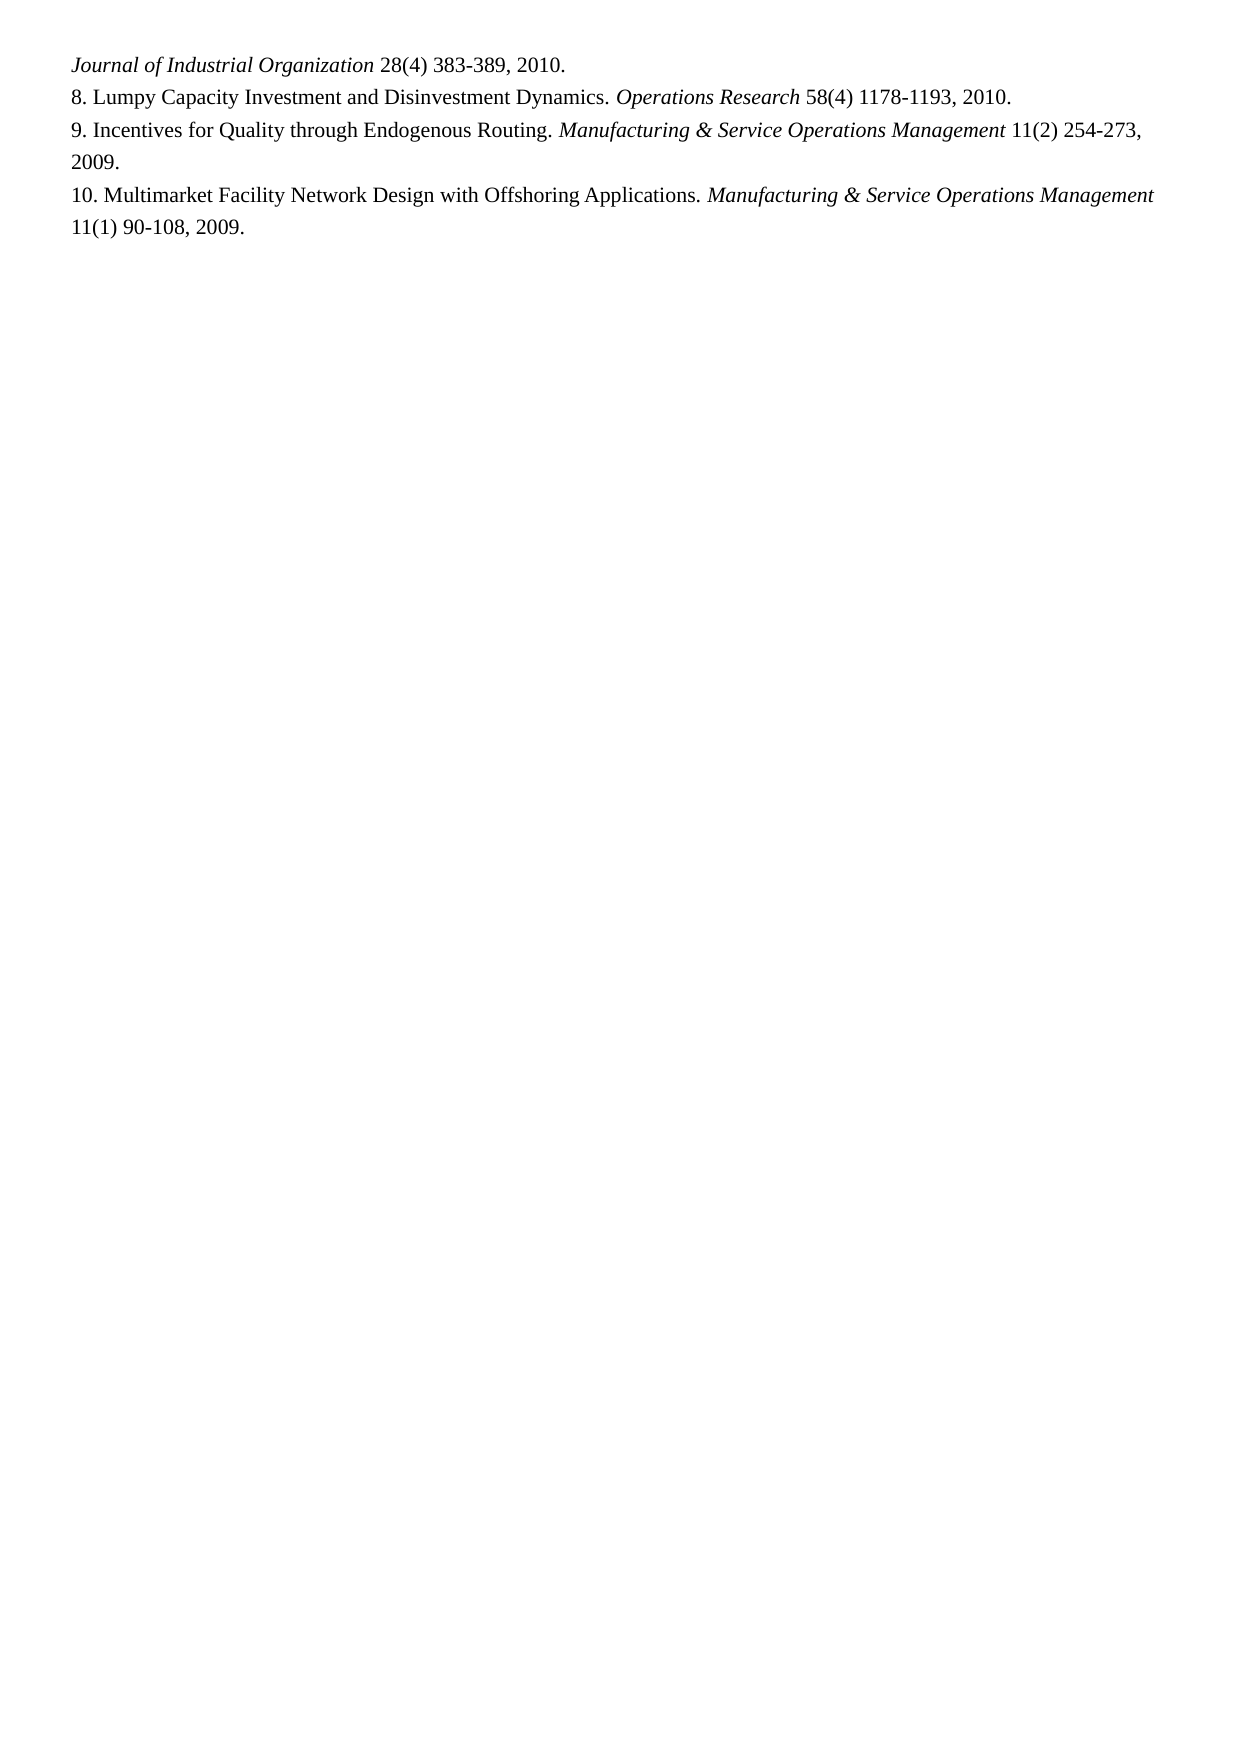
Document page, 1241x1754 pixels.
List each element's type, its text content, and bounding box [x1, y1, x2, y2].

text 9. Incentives for Quality through Endogenous Routing. Manufacturing & Service Operations Management 11(2) 254-273, 2009. [71, 113, 1169, 178]
text 10. Multimarket Facility Network Design with Offshoring Applications. Manufacturing & Service Operations Management 11(1) 90-108, 2009. [71, 178, 1169, 243]
text 8. Lumpy Capacity Investment and Disinvestment Dynamics. Operations Research 58(4) 1178-1193, 2010. [71, 81, 1169, 113]
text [71, 48, 1169, 81]
